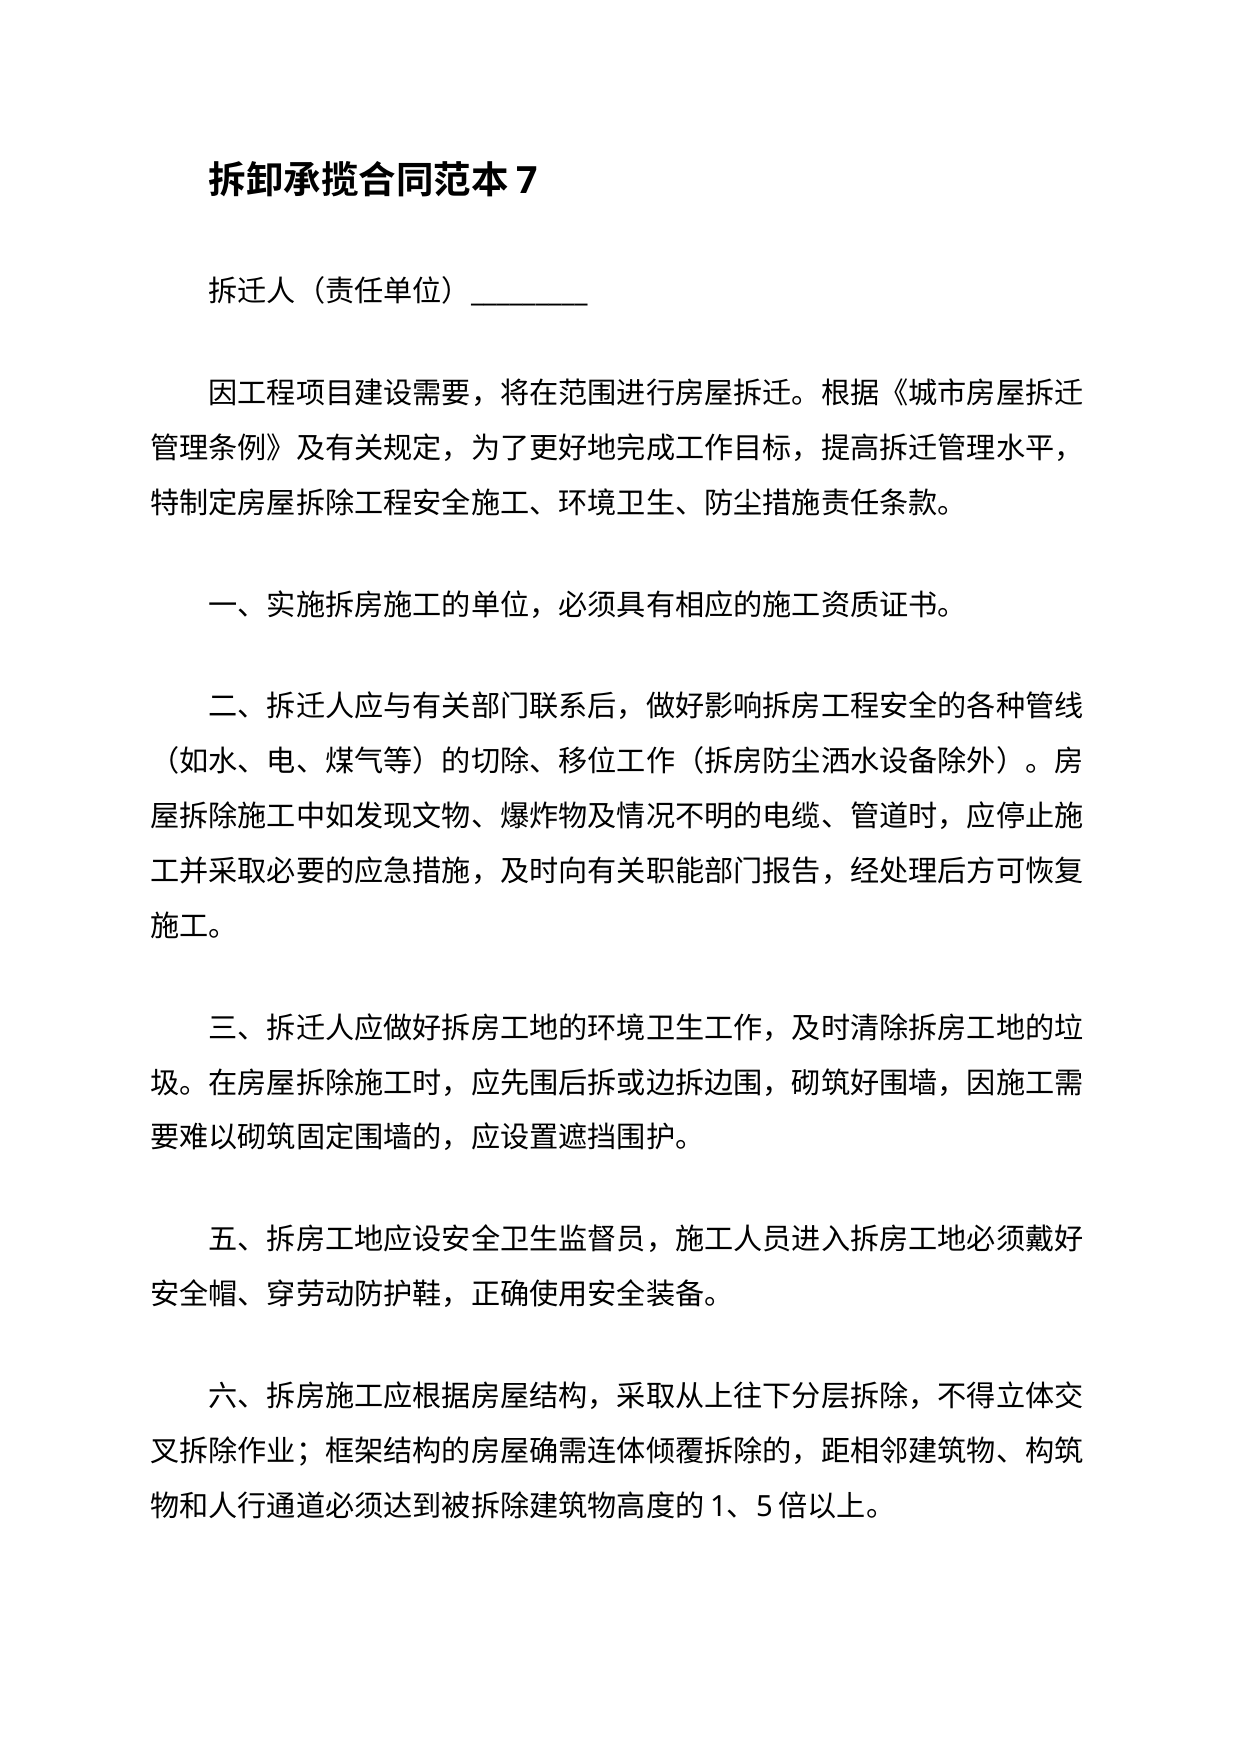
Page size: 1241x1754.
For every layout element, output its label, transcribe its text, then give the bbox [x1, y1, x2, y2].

text 六、拆房施工应根据房屋结构，采取从上往下分层拆除，不得立体交叉拆除作业；框架结构的房屋确需连体倾覆拆除的，距相邻建筑物、构筑物和人行通道必须达到被拆除建筑物高度的1、5倍以上。 [150, 1372, 1090, 1525]
text 拆卸承揽合同范本7 [150, 150, 1090, 204]
text 二、拆迁人应与有关部门联系后，做好影响拆房工程安全的各种管线（如水、电、煤气等）的切除、移位工作（拆房防尘洒水设备除外）。房屋拆除施工中如发现文物、爆炸物及情况不明的电缆、管道时，应停止施工并采取必要的应急措施，及时向有关职能部门报告，经处理后方可恢复施工。 [150, 683, 1090, 945]
text 五、拆房工地应设安全卫生监督员，施工人员进入拆房工地必须戴好安全帽、穿劳动防护鞋，正确使用安全装备。 [150, 1216, 1090, 1313]
text 拆迁人（责任单位）_________ [150, 268, 1090, 310]
text 一、实施拆房施工的单位，必须具有相应的施工资质证书。 [150, 581, 1090, 623]
text 三、拆迁人应做好拆房工地的环境卫生工作，及时清除拆房工地的垃圾。在房屋拆除施工时，应先围后拆或边拆边围，砌筑好围墙，因施工需要难以砌筑固定围墙的，应设置遮挡围护。 [150, 1004, 1090, 1156]
text 因工程项目建设需要，将在范围进行房屋拆迁。根据《城市房屋拆迁管理条例》及有关规定，为了更好地完成工作目标，提高拆迁管理水平，特制定房屋拆除工程安全施工、环境卫生、防尘措施责任条款。 [150, 369, 1090, 522]
